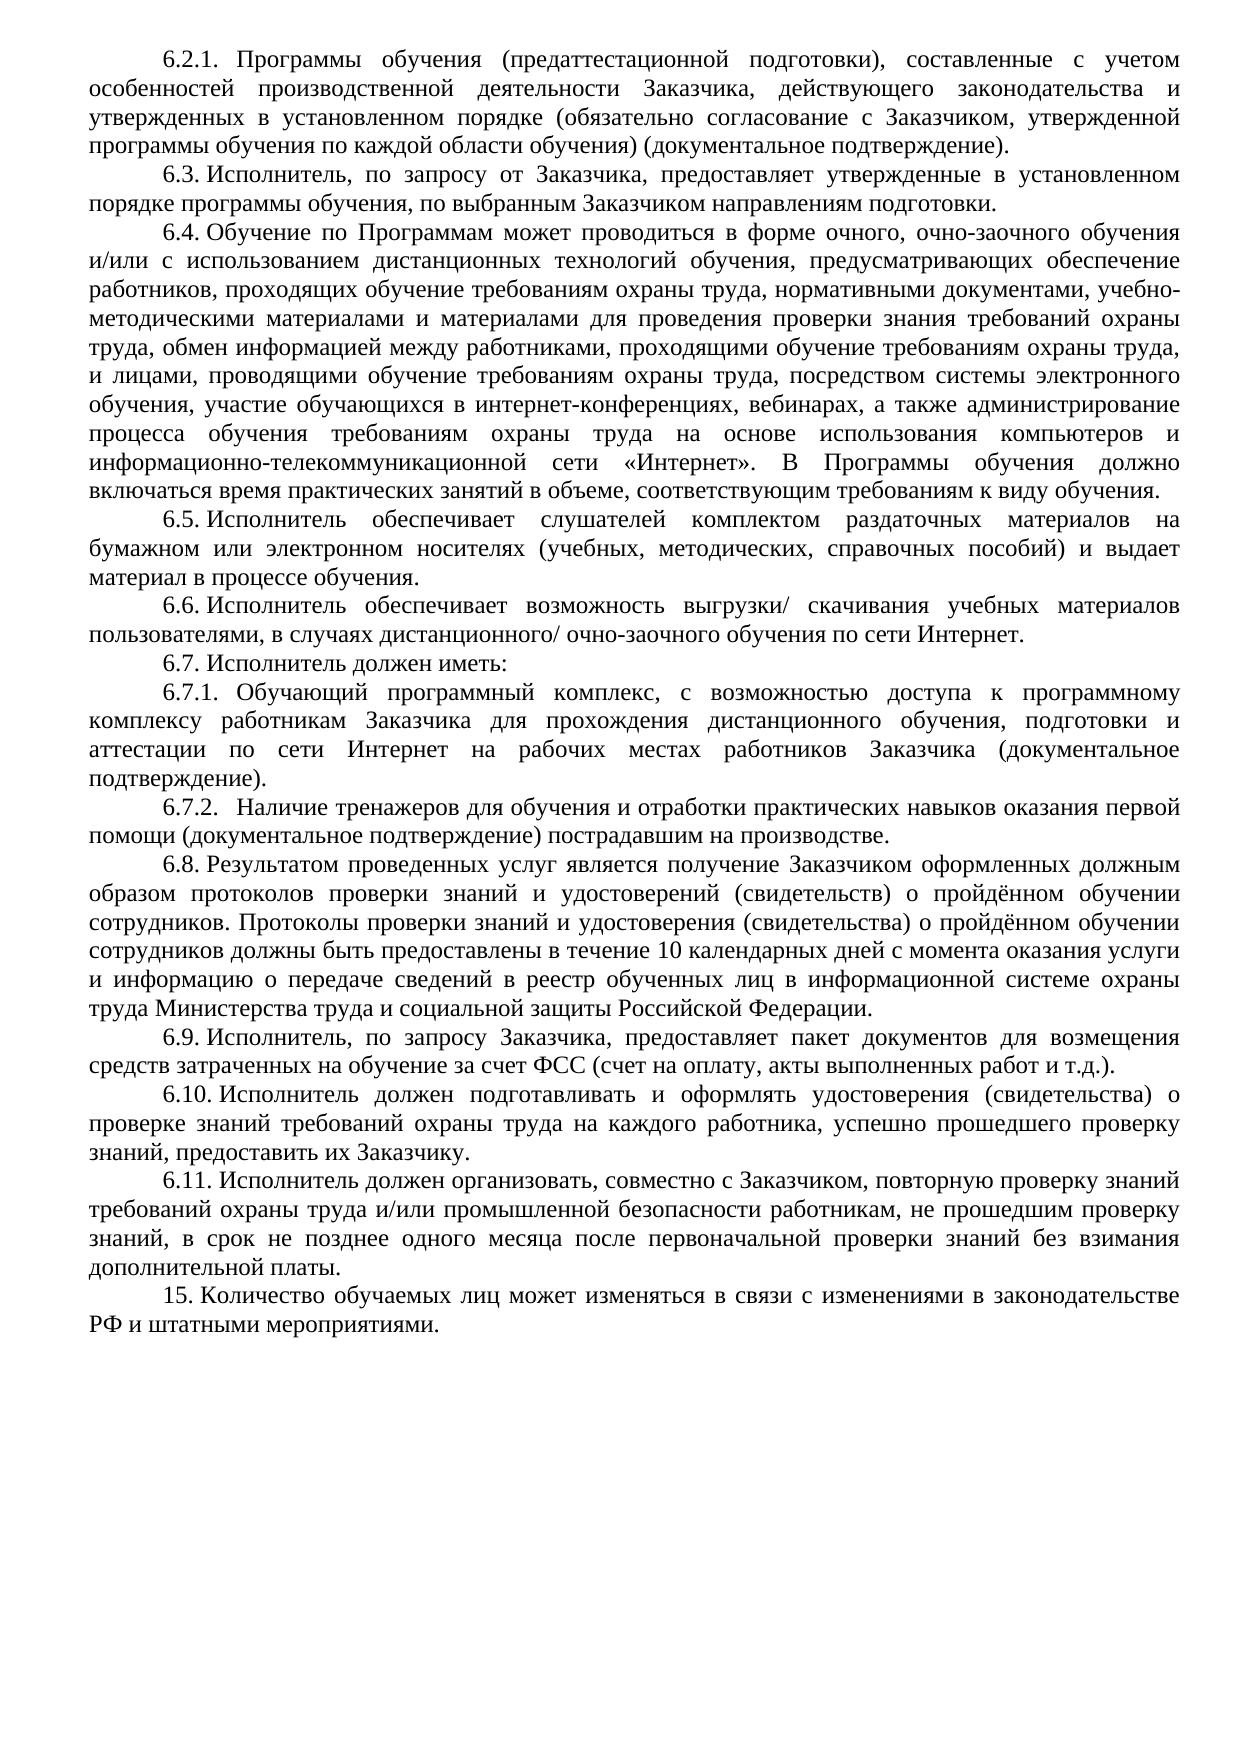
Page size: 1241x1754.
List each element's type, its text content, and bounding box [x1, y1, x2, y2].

list Программы обучения (предаттестационной подготовки), составленные с учетом особенностей производственной деятельности Заказчика, действующего законодательства и утвержденных в установленном порядке (обязательно согласование с Заказчиком, утвержденной программы обучения по каждой области обучения) (документальное подтверждение). [89, 44, 1181, 159]
list Обучение по Программам может проводиться в форме очного, очно-заочного обучения и/или с использованием дистанционных технологий обучения, предусматривающих обеспечение работников, проходящих обучение требованиям охраны труда, нормативными документами, учебно-методическими материалами и материалами для проведения проверки знания требований охраны труда, обмен информацией между работниками, проходящими обучение требованиям охраны труда, и лицами, проводящими обучение требованиям охраны труда, посредством системы электронного обучения, участие обучающихся в интернет-конференциях, вебинарах, а также администрирование процесса обучения требованиям охраны труда на основе использования компьютеров и информационно-телекоммуникационной сети «Интернет». В Программы обучения должно включаться время практических занятий в объеме, соответствующим требованиям к виду обучения. [89, 217, 1181, 504]
list Исполнитель должен подготавливать и оформлять удостоверения (свидетельства) о проверке знаний требований охраны труда на каждого работника, успешно прошедшего проверку знаний, предоставить их Заказчику. [89, 1079, 1181, 1166]
list Исполнитель обеспечивает слушателей комплектом раздаточных материалов на бумажном или электронном носителях (учебных, методических, справочных пособий) и выдает материал в процессе обучения. [89, 504, 1181, 591]
list Исполнитель, по запросу от Заказчика, предоставляет утвержденные в установленном порядке программы обучения, по выбранным Заказчиком направлениям подготовки. [89, 159, 1181, 217]
list Исполнитель должен иметь: [89, 648, 1181, 677]
list Обучающий программный комплекс, с возможностью доступа к программному комплексу работникам Заказчика для прохождения дистанционного обучения, подготовки и аттестации по сети Интернет на рабочих местах работников Заказчика (документальное подтверждение). [89, 677, 1181, 792]
list Наличие тренажеров для обучения и отработки практических навыков оказания первой помощи (документальное подтверждение) пострадавшим на производстве. [89, 792, 1181, 849]
list Исполнитель обеспечивает возможность выгрузки/ скачивания учебных материалов пользователями, в случаях дистанционного/ очно-заочного обучения по сети Интернет. [89, 591, 1181, 648]
list Результатом проведенных услуг является получение Заказчиком оформленных должным образом протоколов проверки знаний и удостоверений (свидетельств) о пройдённом обучении сотрудников. Протоколы проверки знаний и удостоверения (свидетельства) о пройдённом обучении сотрудников должны быть предоставлены в течение 10 календарных дней с момента оказания услуги и информацию о передаче сведений в реестр обученных лиц в информационной системе охраны труда Министерства труда и социальной защиты Российской Федерации. [89, 849, 1181, 1022]
list Количество обучаемых лиц может изменяться в связи с изменениями в законодательстве РФ и штатными мероприятиями. [89, 1281, 1181, 1338]
list Исполнитель должен организовать, совместно с Заказчиком, повторную проверку знаний требований охраны труда и/или промышленной безопасности работникам, не прошедшим проверку знаний, в срок не позднее одного месяца после первоначальной проверки знаний без взимания дополнительной платы. [89, 1166, 1181, 1281]
list Исполнитель, по запросу Заказчика, предоставляет пакет документов для возмещения средств затраченных на обучение за счет ФСС (счет на оплату, акты выполненных работ и т.д.). [89, 1022, 1181, 1079]
